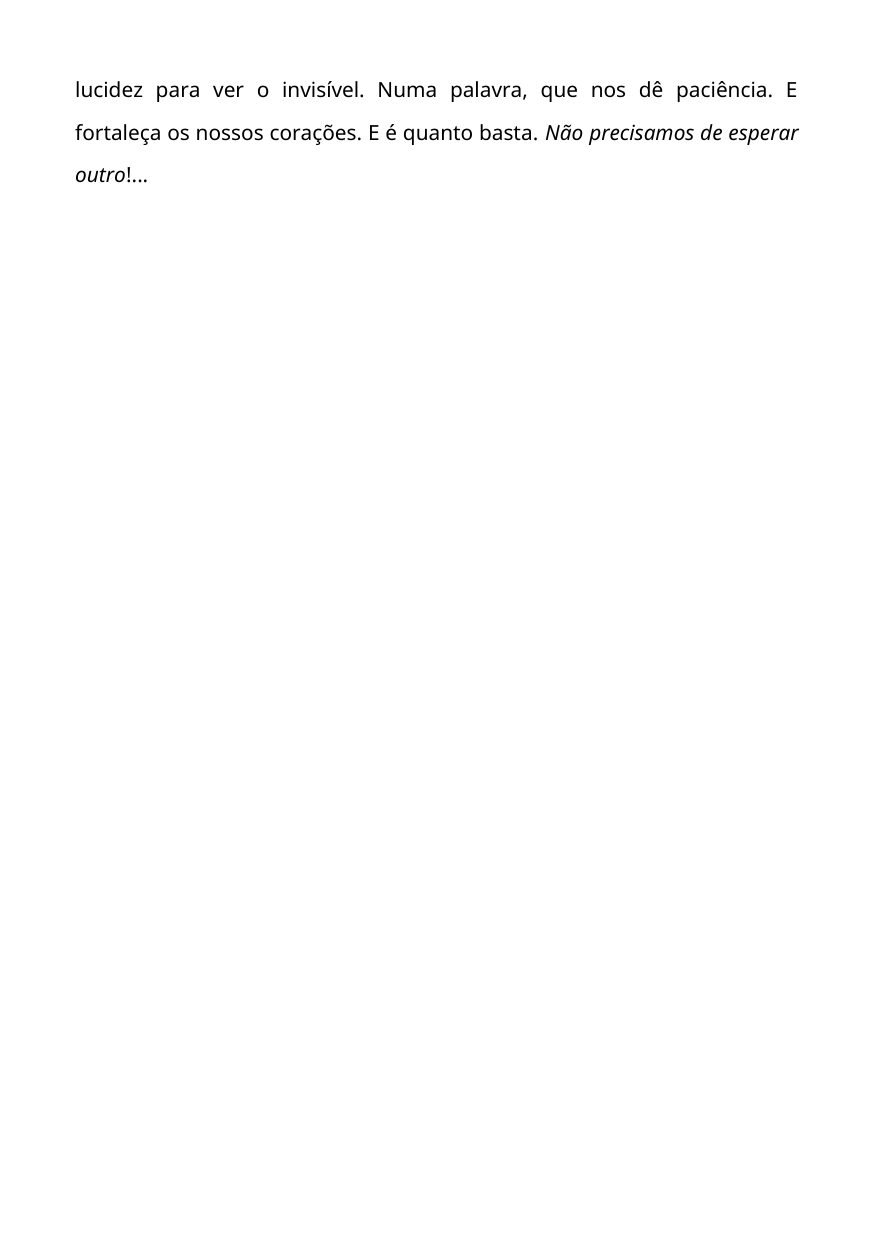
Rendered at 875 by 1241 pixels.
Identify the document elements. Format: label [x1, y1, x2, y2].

text [75, 75, 799, 189]
